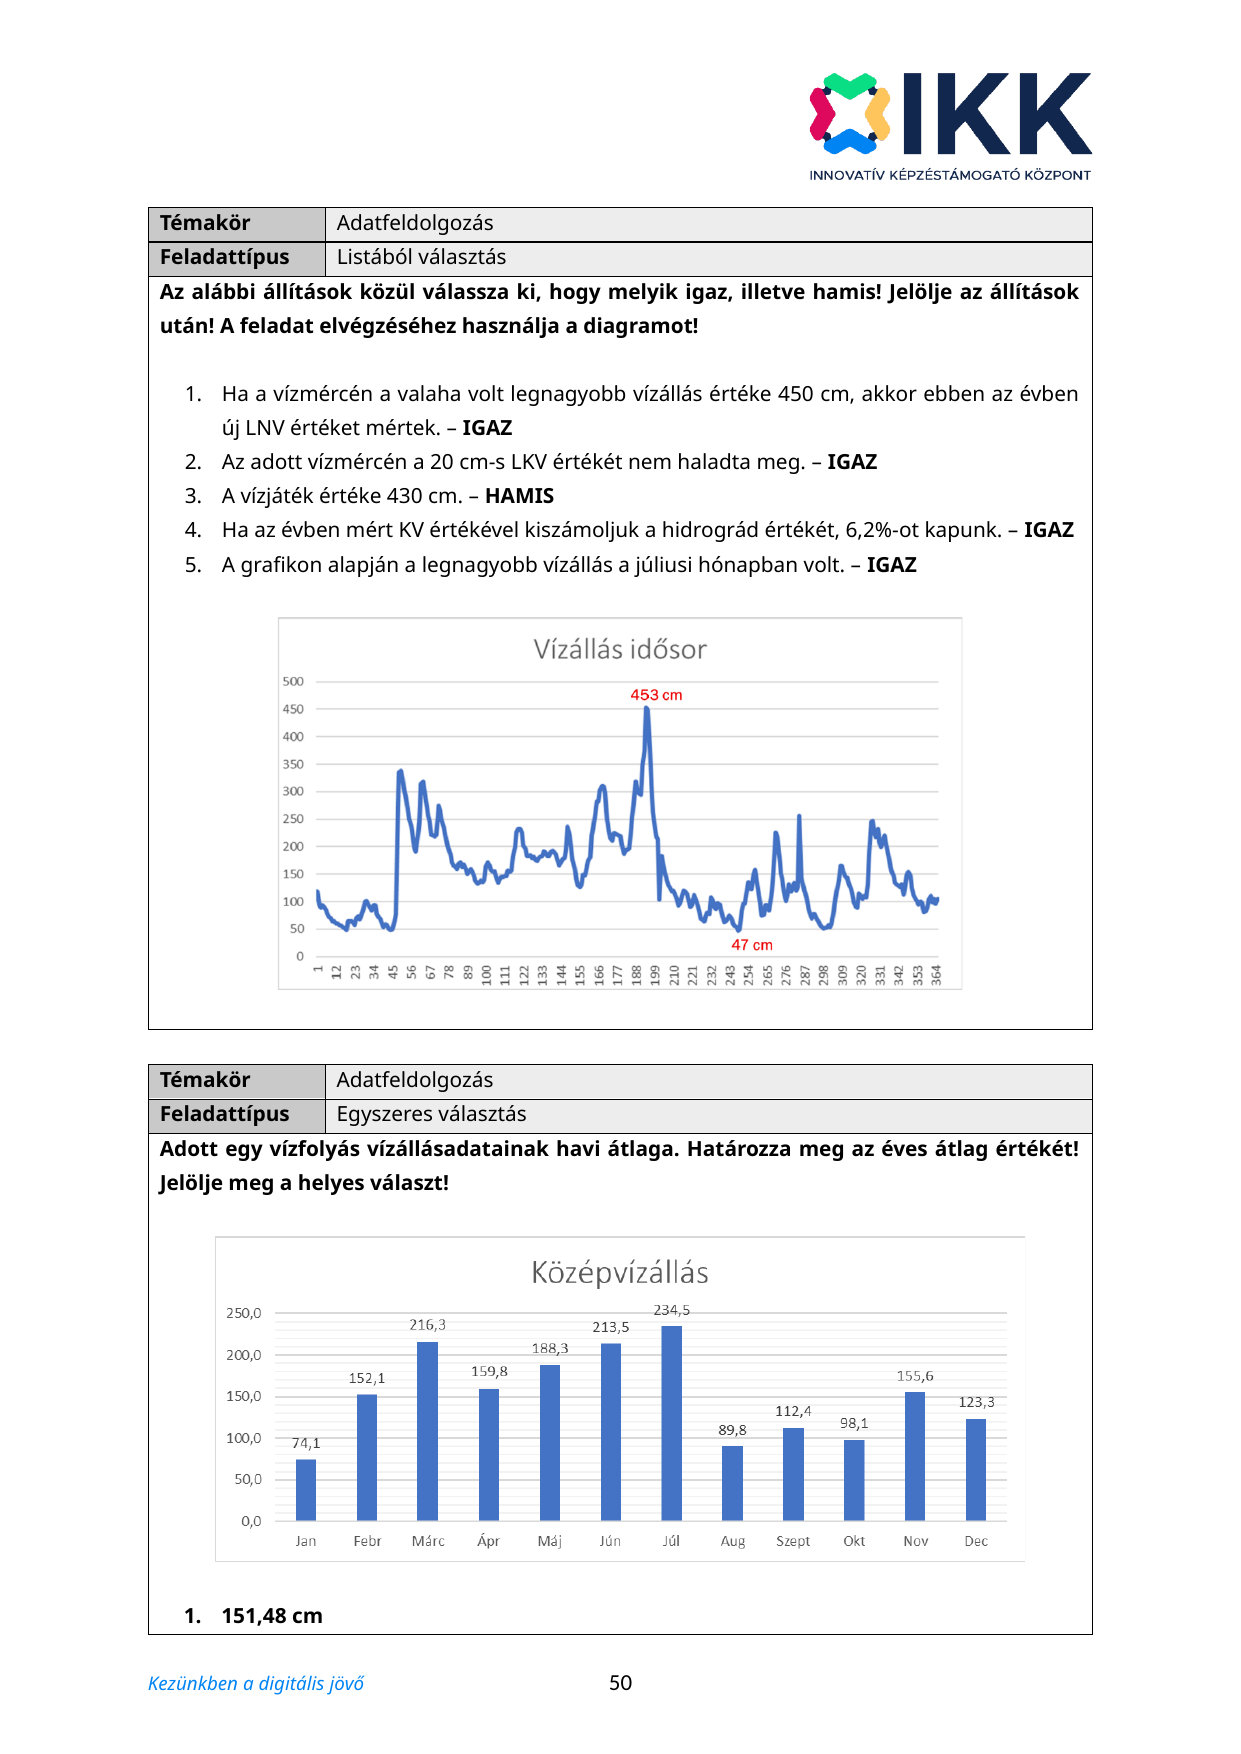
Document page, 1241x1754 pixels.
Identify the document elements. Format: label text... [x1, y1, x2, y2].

picture [277, 617, 963, 990]
table_cell Az alábbi állítások közül válassza ki, hogy melyik igaz, illetve hamis! Jelölje az állítások után! A feladat elvégzéséhez használja a diagramot! Ha a vízmércén a valaha volt legnagyobb vízállás értéke 450 cm, akkor ebben az évben új LNV értéket mértek. – IGAZ Az adott vízmércén a 20 cm-s LKV értékét nem haladta meg. – IGAZ A vízjáték értéke 430 cm. – HAMIS Ha az évben mért KV értékével kiszámoljuk a hidrográd értékét, 6,2%-ot kapunk. – IGAZ A grafikon alapján a legnagyobb vízállás a júliusi hónapban volt. – IGAZ [149, 277, 1092, 1029]
picture [809, 73, 1093, 180]
table_cell Egyszeres választás [326, 1100, 1092, 1133]
table_cell Listából választás [326, 243, 1092, 276]
picture [215, 1236, 1026, 1562]
table_cell Feladattípus [149, 243, 325, 276]
table_header Adatfeldolgozás [326, 1065, 1092, 1098]
table_header Adatfeldolgozás [326, 208, 1092, 241]
table_cell Feladattípus [149, 1100, 325, 1133]
table_header Témakör [149, 208, 325, 241]
table_header Témakör [149, 1065, 325, 1098]
